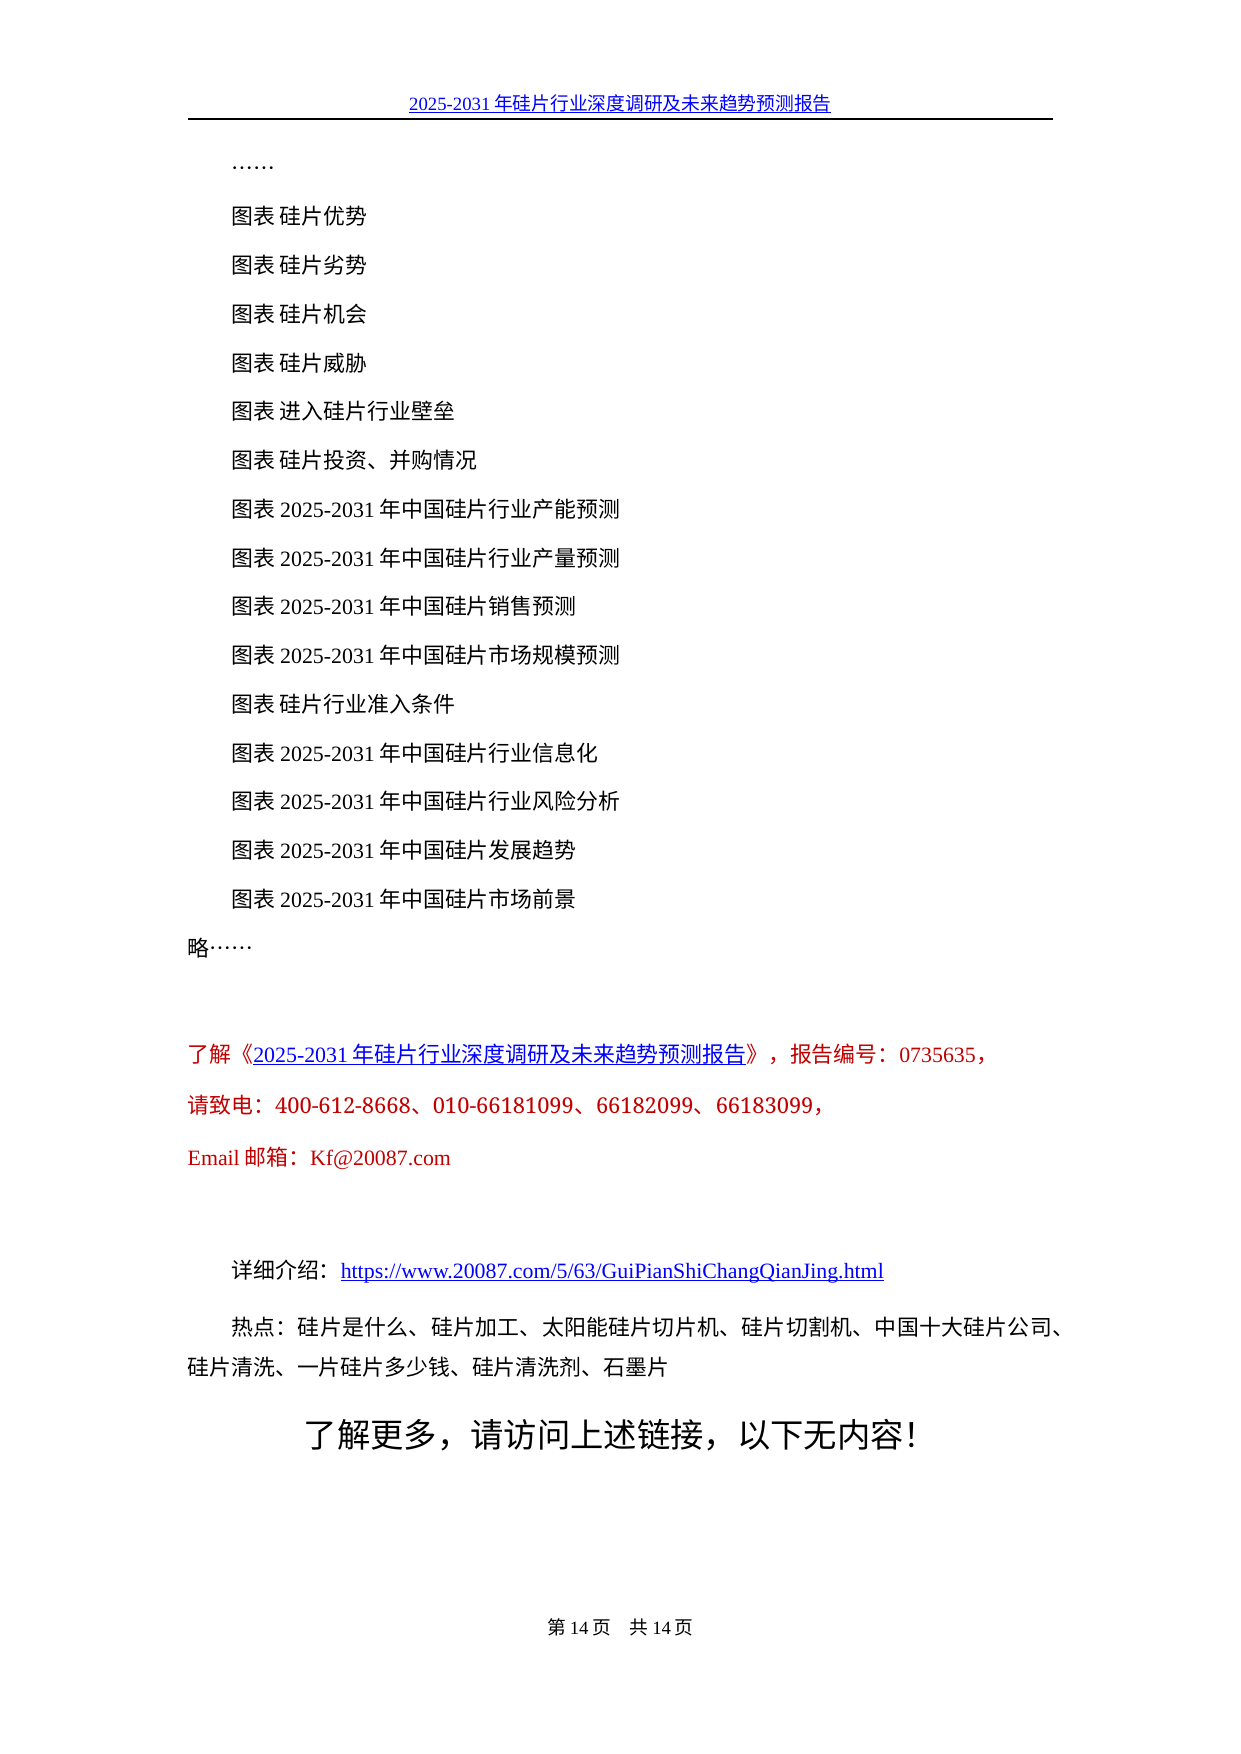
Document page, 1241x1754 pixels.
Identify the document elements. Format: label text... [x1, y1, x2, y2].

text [187, 150, 1053, 963]
text 详细介绍：https://www.20087.com/5/63/GuiPianShiChangQianJing.html [187, 1253, 1053, 1285]
text Email邮箱：Kf@20087.com [187, 1140, 1053, 1172]
text 了解《2025-2031年硅片行业深度调研及未来趋势预测报告》，报告编号：0735635， [187, 1037, 1053, 1069]
title 了解更多，请访问上述链接，以下无内容！ [187, 1400, 1053, 1465]
text 热点：硅片是什么、硅片加工、太阳能硅片切片机、硅片切割机、中国十大硅片公司、硅片清洗、一片硅片多少钱、硅片清洗剂、石墨片 [187, 1309, 1053, 1382]
text 请致电：400-612-8668、010-66181099、66182099、66183099， [187, 1088, 1053, 1121]
